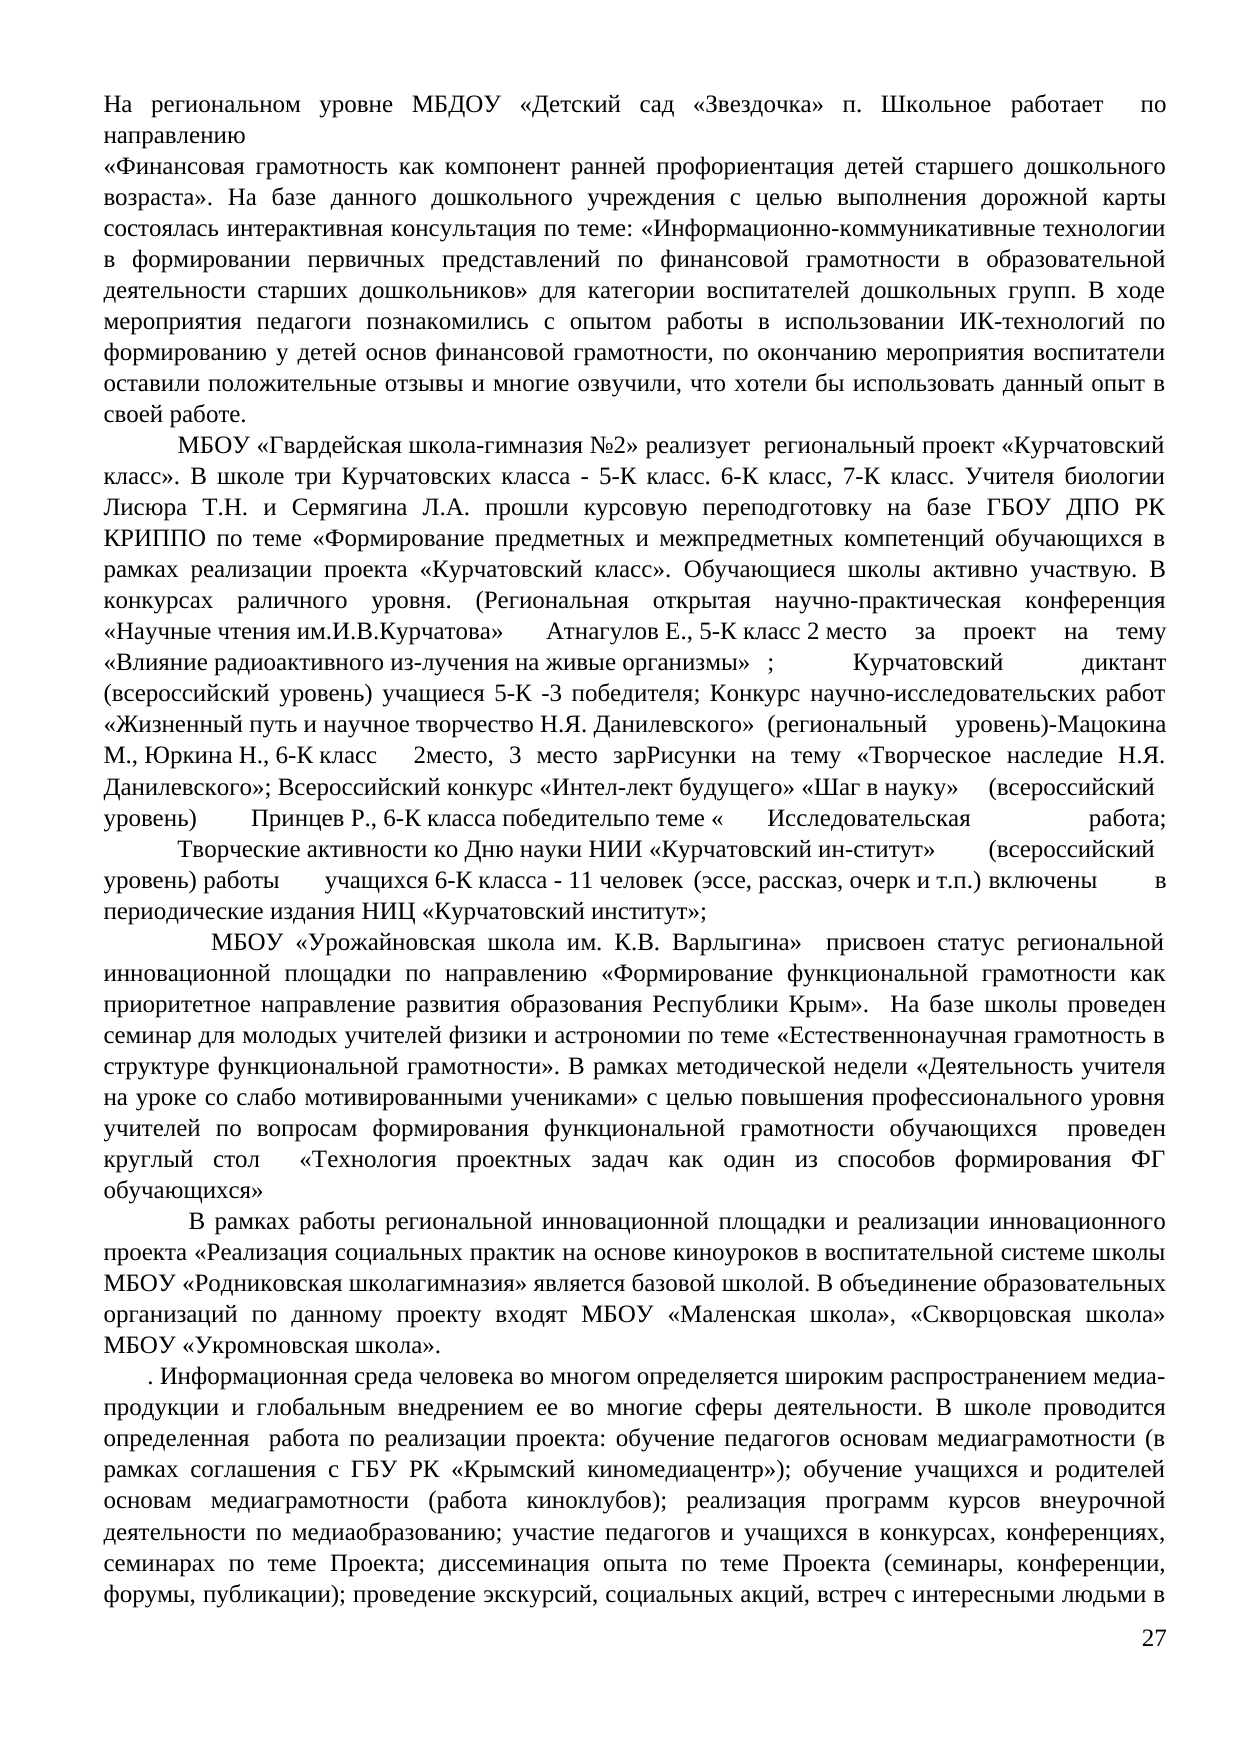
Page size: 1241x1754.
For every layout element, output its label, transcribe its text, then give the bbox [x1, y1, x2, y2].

text МБОУ «Урожайновская школа им. К.В. Варлыгина» присвоен статус региональной инновационной площадки по направлению «Формирование функциональной грамотности как приоритетное направление развития образования Республики Крым». На базе школы проведен семинар для молодых учителей физики и астрономии по теме «Естественнонаучная грамотность в структуре функциональной грамотности». В рамках методической недели «Деятельность учителя на уроке со слабо мотивированными учениками» с целью повышения профессионального уровня учителей по вопросам формирования функциональной грамотности обучающихся проведен круглый стол «Технология проектных задач как один из способов формирования ФГ обучающихся» [103, 927, 1167, 1204]
text В рамках работы региональной инновационной площадки и реализации инновационного проекта «Реализация социальных практик на основе киноуроков в воспитательной системе школы МБОУ «Родниковская школагимназия» является базовой школой. В объединение образовательных организаций по данному проекту входят МБОУ «Маленская школа», «Скворцовская школа» МБОУ «Укромновская школа». [103, 1206, 1167, 1359]
text МБОУ «Гвардейская школа-гимназия №2» реализует региональный проект «Курчатовский класс». В школе три Курчатовских класса - 5-К класс. 6-К класс, 7-К класс. Учителя биологии Лисюра Т.Н. и Сермягина Л.А. прошли курсовую переподготовку на базе ГБОУ ДПО РК КРИППО по теме «Формирование предметных и межпредметных компетенций обучающихся в рамках реализации проекта «Курчатовский класс». Обучающиеся школы активно участвую. В конкурсах раличного уровня. (Региональная открытая научно-практическая конференция «Научные чтения им.И.В.Курчатова» Атнагулов Е., 5-К класс 2 место за проект на тему «Влияние радиоактивного из-лучения на живые организмы» ; Курчатовский диктант (всероссийский уровень) учащиеся 5-К -3 победителя; Конкурс научно-исследовательских работ «Жизненный путь и научное творчество Н.Я. Данилевского» (региональный уровень)-Мацокина М., Юркина Н., 6-К класс 2место, 3 место зарРисунки на тему «Творческое наследие Н.Я. Данилевского»; Всероссийский конкурс «Интел-лект будущего» «Шаг в науку» (всероссийский уровень) Принцев Р., 6-К класса победительпо теме « Исследовательская работа; Творческие активности ко Дню науки НИИ «Курчатовский ин-ститут» (всероссийский уровень) работы учащихся 6-К класса - 11 человек (эссе, рассказ, очерк и т.п.) включены в периодические издания НИЦ «Курчатовский институт»; [103, 430, 1167, 924]
text На региональном уровне МБДОУ «Детский сад «Звездочка» п. Школьное работает по направлению [103, 89, 1167, 148]
text «Финансовая грамотность как компонент ранней профориентация детей старшего дошкольного возраста». На базе данного дошкольного учреждения с целью выполнения дорожной карты состоялась интерактивная консультация по теме: «Информационно-коммуникативные технологии в формировании первичных представлений по финансовой грамотности в образовательной деятельности старших дошкольников» для категории воспитателей дошкольных групп. В ходе мероприятия педагоги познакомились с опытом работы в использовании ИК-технологий по формированию у детей основ финансовой грамотности, по окончанию мероприятия воспитатели оставили положительные отзывы и многие озвучили, что хотели бы использовать данный опыт в своей работе. [103, 151, 1167, 428]
